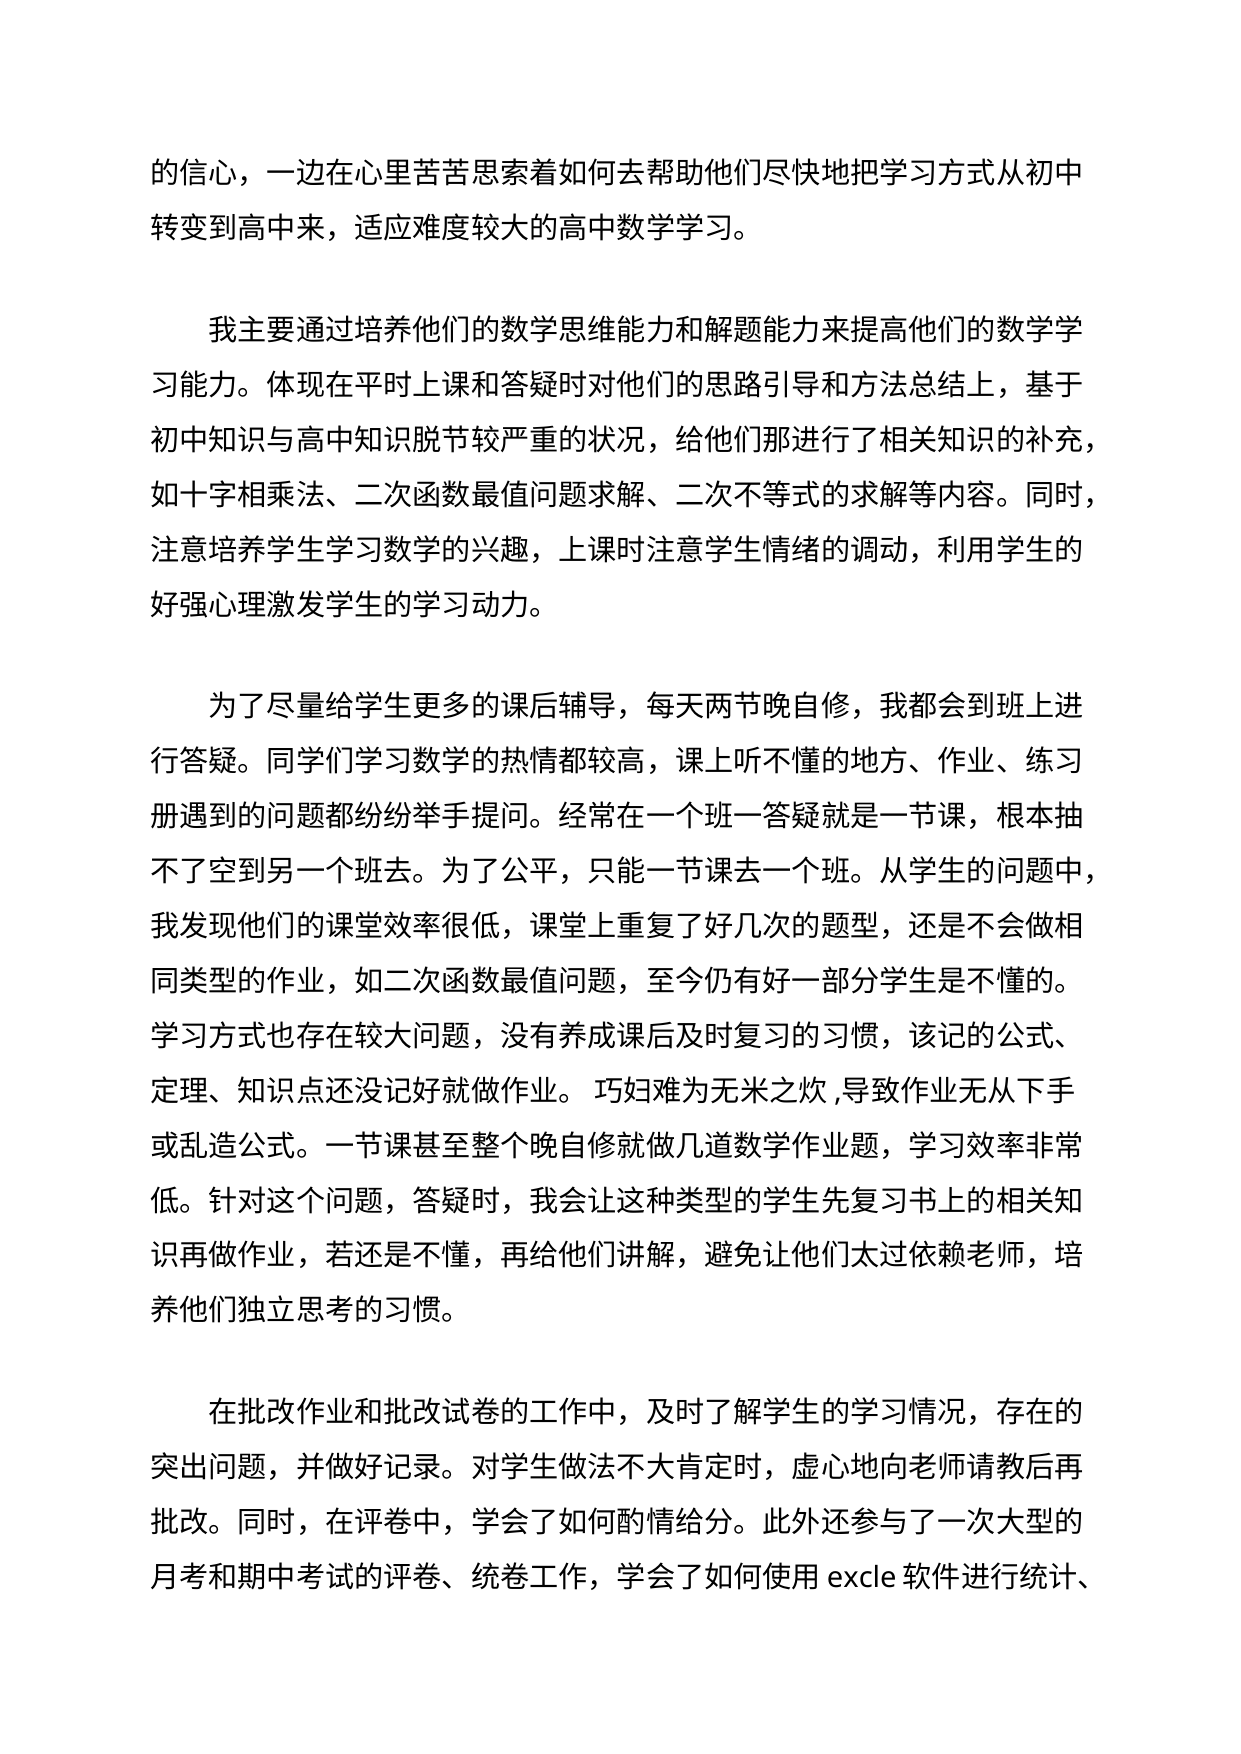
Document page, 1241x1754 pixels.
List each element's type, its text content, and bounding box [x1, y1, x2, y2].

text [150, 150, 1090, 247]
text 我主要通过培养他们的数学思维能力和解题能力来提高他们的数学学习能力。体现在平时上课和答疑时对他们的思路引导和方法总结上，基于初中知识与高中知识脱节较严重的状况，给他们那进行了相关知识的补充，如十字相乘法、二次函数最值问题求解、二次不等式的求解等内容。同时，注意培养学生学习数学的兴趣，上课时注意学生情绪的调动，利用学生的好强心理激发学生的学习动力。 [150, 307, 1090, 623]
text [150, 1389, 1090, 1596]
text 为了尽量给学生更多的课后辅导，每天两节晚自修，我都会到班上进行答疑。同学们学习数学的热情都较高，课上听不懂的地方、作业、练习册遇到的问题都纷纷举手提问。经常在一个班一答疑就是一节课，根本抽不了空到另一个班去。为了公平，只能一节课去一个班。从学生的问题中，我发现他们的课堂效率很低，课堂上重复了好几次的题型，还是不会做相同类型的作业，如二次函数最值问题，至今仍有好一部分学生是不懂的。学习方式也存在较大问题，没有养成课后及时复习的习惯，该记的公式、定理、知识点还没记好就做作业。 巧妇难为无米之炊 ,导致作业无从下手或乱造公式。一节课甚至整个晚自修就做几道数学作业题，学习效率非常低。针对这个问题，答疑时，我会让这种类型的学生先复习书上的相关知识再做作业，若还是不懂，再给他们讲解，避免让他们太过依赖老师，培养他们独立思考的习惯。 [150, 683, 1090, 1329]
